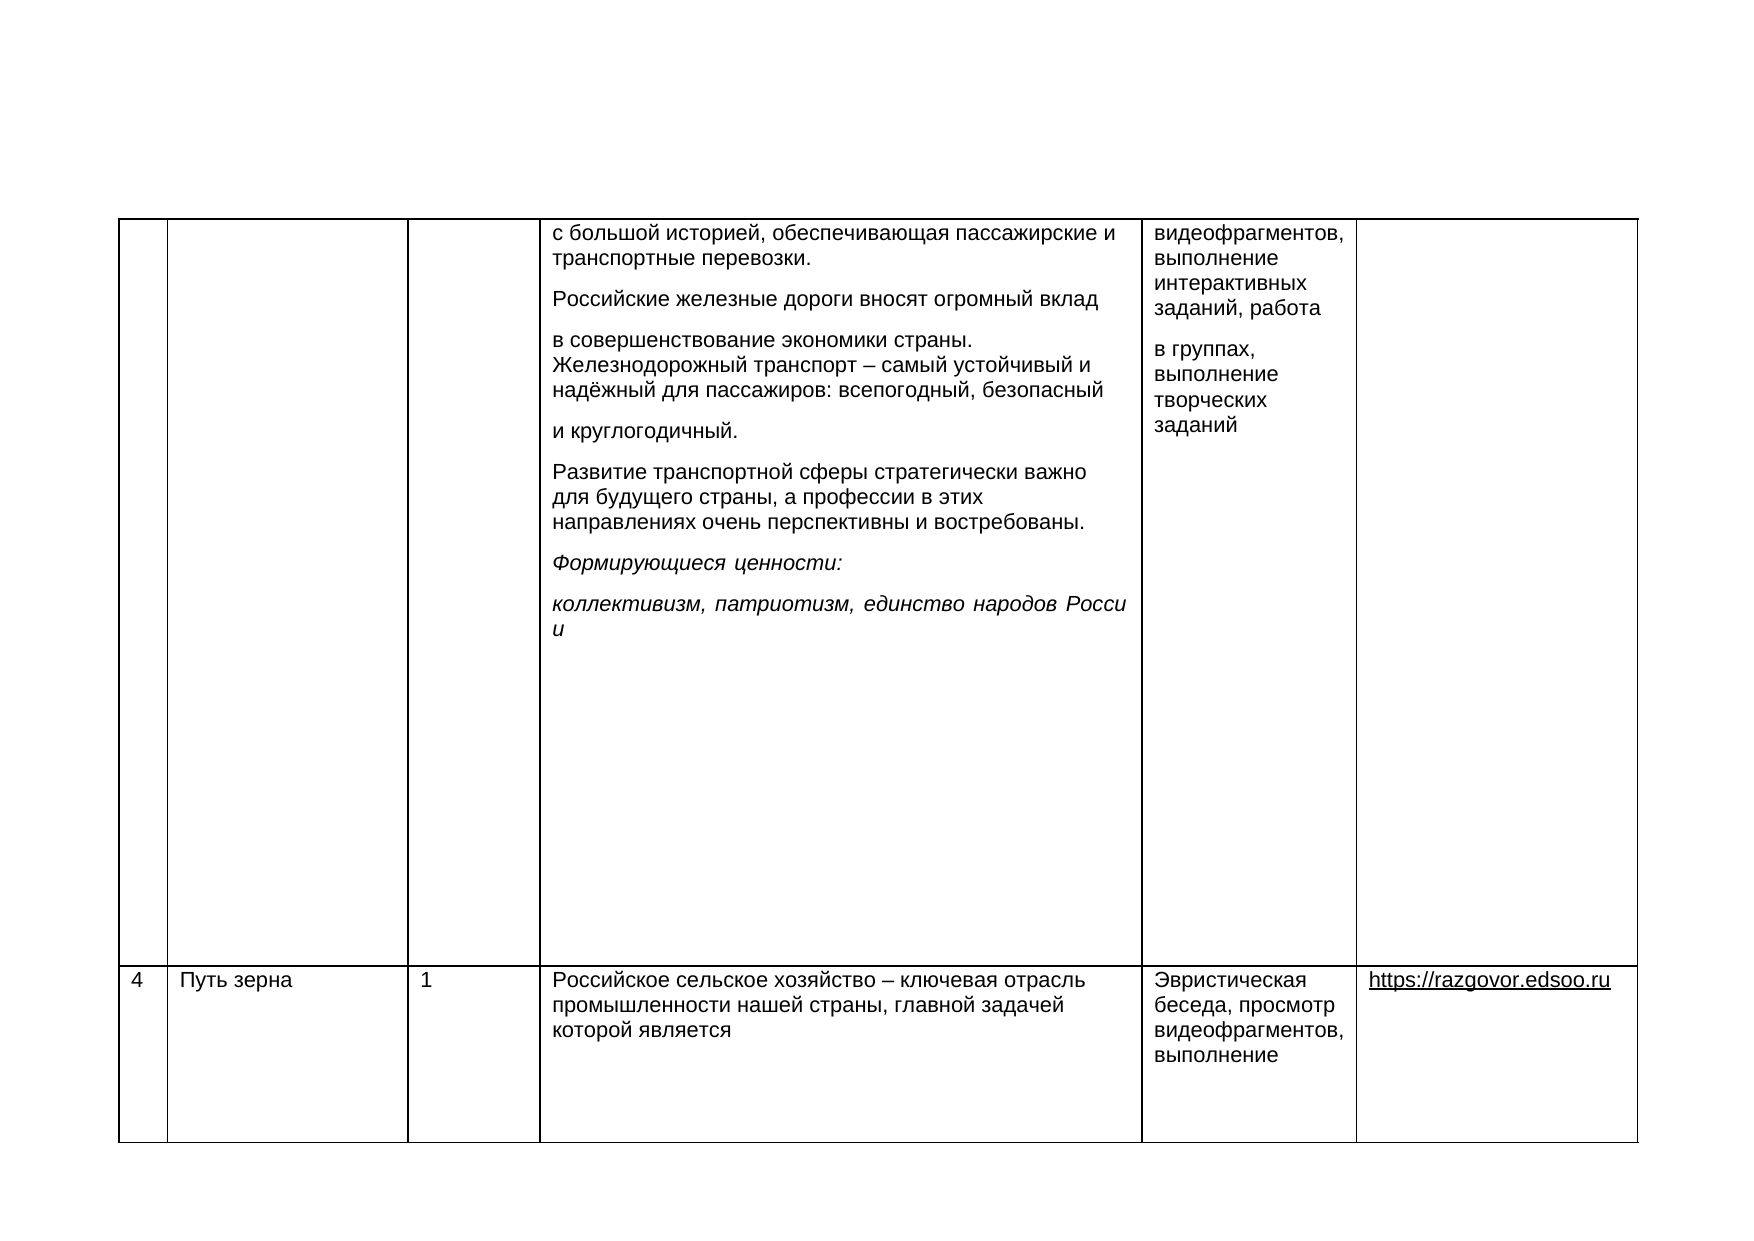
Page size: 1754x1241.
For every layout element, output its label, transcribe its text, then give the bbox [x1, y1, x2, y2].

table_header видеофрагментов, выполнение интерактивных заданий, работа в группах, выполнение творческих заданий [1143, 220, 1356, 965]
table_cell 1 [409, 967, 539, 1141]
table_cell https://razgovor.edsoo.ru [1357, 967, 1637, 1141]
table_header [168, 220, 407, 965]
table_header [1357, 220, 1637, 965]
table_cell Эвристическая беседа, просмотр видеофрагментов, выполнение [1143, 967, 1356, 1141]
table_header с большой историей, обеспечивающая пассажирские и транспортные перевозки. Российские железные дороги вносят огромный вклад в совершенствование экономики страны. Железнодорожный транспорт – самый устойчивый и надёжный для пассажиров: всепогодный, безопасный и круглогодичный. Развитие транспортной сферы стратегически важно для будущего страны, а профессии в этих направлениях очень перспективны и востребованы. Формирующиеся ценности: коллективизм, патриотизм, единство народов России [541, 220, 1141, 965]
table_cell Путь зерна [168, 967, 407, 1141]
table_cell Российское сельское хозяйство – ключевая отрасль промышленности нашей страны, главной задачей которой является [541, 967, 1141, 1141]
table_header [409, 220, 539, 965]
table_cell 4 [120, 967, 167, 1141]
table_header [120, 220, 167, 965]
